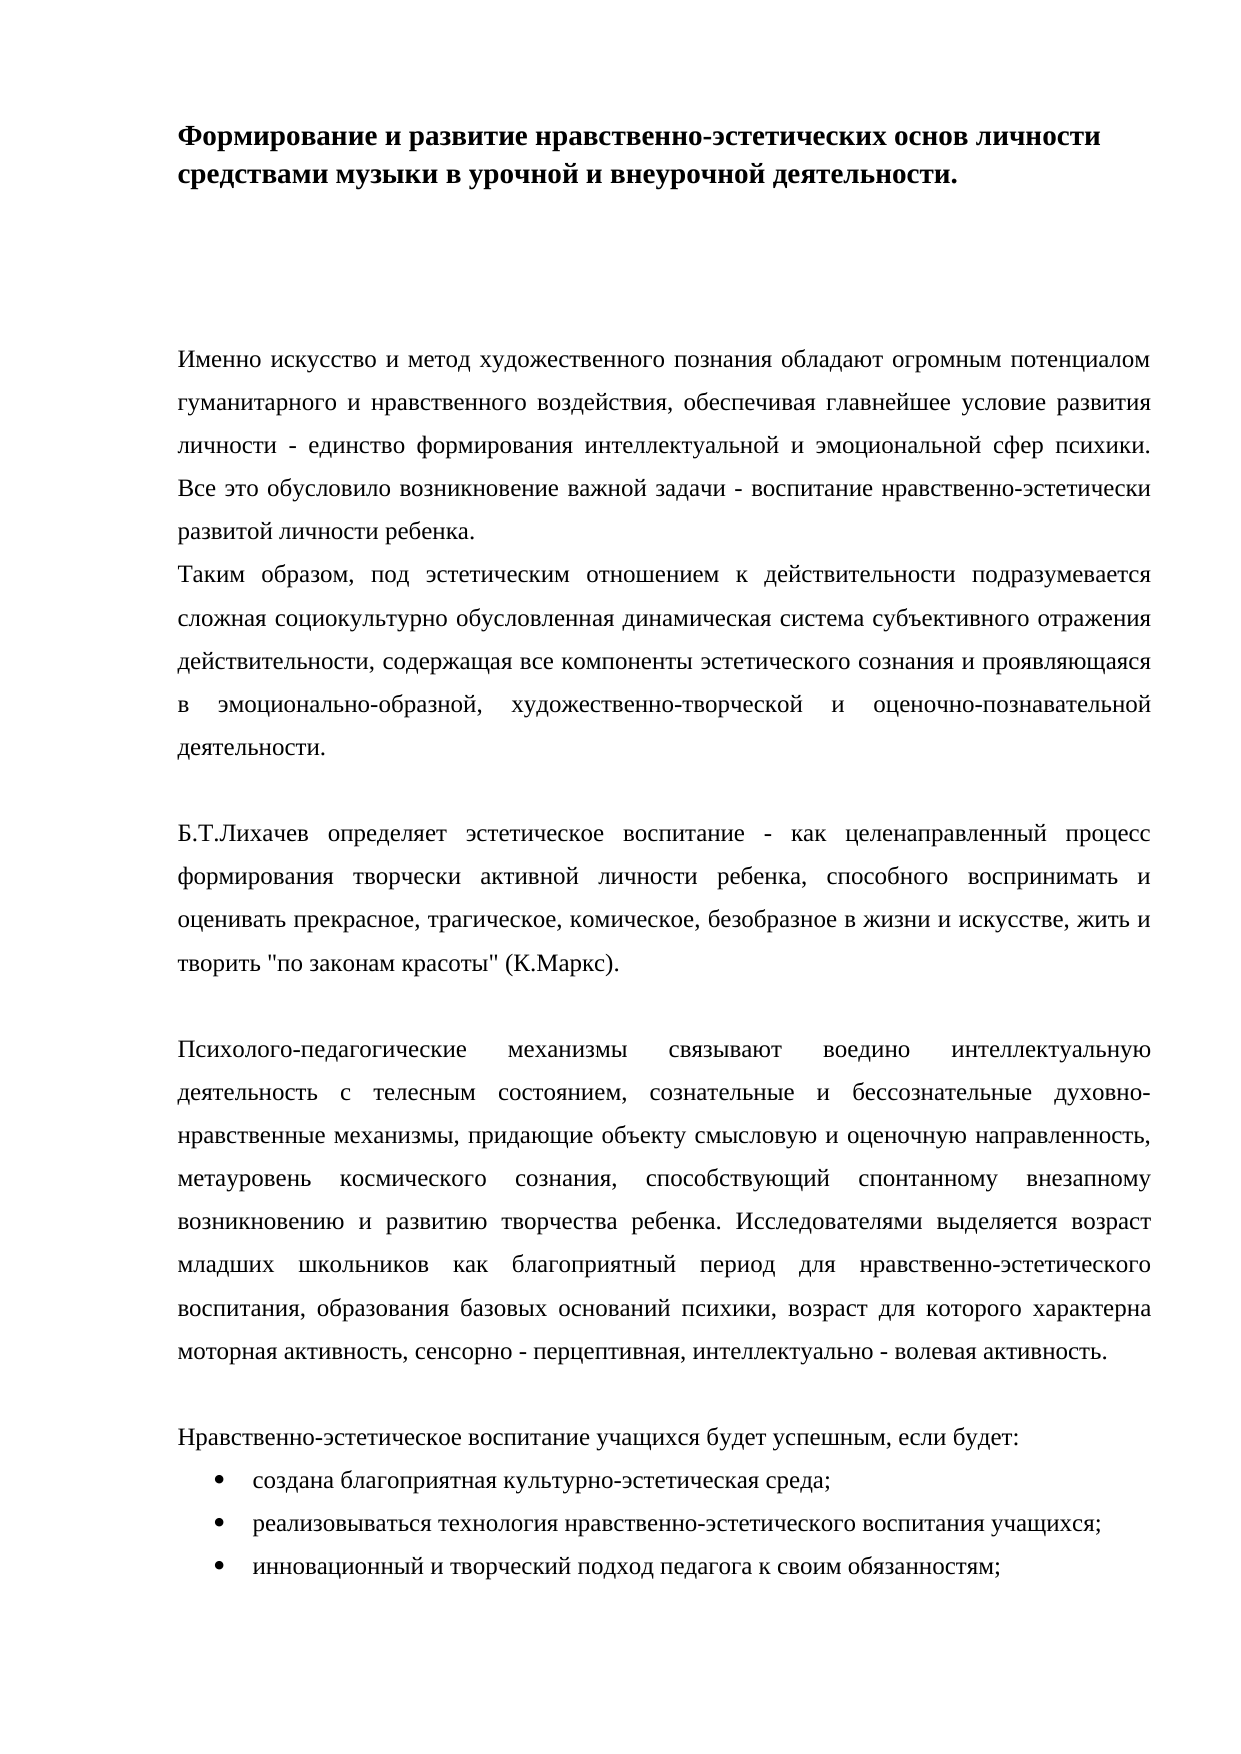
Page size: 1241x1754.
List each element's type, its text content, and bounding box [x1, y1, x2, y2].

list реализовываться технология нравственно-эстетического воспитания учащихся; [215, 1508, 1152, 1537]
text Нравственно-эстетическое воспитание учащихся будет успешным, если будет: [177, 1422, 1152, 1451]
text Б.Т.Лихачев определяет эстетическое воспитание - как целенаправленный процесс формирования творчески активной личности ребенка, способного воспринимать и оценивать прекрасное, трагическое, комическое, безобразное в жизни и искусстве, жить и творить "по законам красоты" (К.Маркс). [177, 818, 1152, 976]
list создана благоприятная культурно-эстетическая среда; [215, 1465, 1152, 1494]
text Формирование и развитие нравственно-эстетических основ личности средствами музыки в урочной и внеурочной деятельности. [177, 118, 1152, 190]
list инновационный и творческий подход педагога к своим обязанностям; [215, 1551, 1152, 1580]
text Психолого-педагогические механизмы связывают воедино интеллектуальную деятельность с телесным состоянием, сознательные и бессознательные духовно-нравственные механизмы, придающие объекту смысловую и оценочную направленность, метауровень космического сознания, способствующий спонтанному внезапному возникновению и развитию творчества ребенка. Исследователями выделяется возраст младших школьников как благоприятный период для нравственно-эстетического воспитания, образования базовых оснований психики, возраст для которого характерна моторная активность, сенсорно - перцептивная, интеллектуально - волевая активность. [177, 1034, 1152, 1364]
text Таким образом, под эстетическим отношением к действительности подразумевается сложная социокультурно обусловленная динамическая система субъективного отражения действительности, содержащая все компоненты эстетического сознания и проявляющаяся в эмоционально-образной, художественно-творческой и оценочно-познавательной деятельности. [177, 559, 1152, 761]
text Именно искусство и метод художественного познания обладают огромным потенциалом гуманитарного и нравственного воздействия, обеспечивая главнейшее условие развития личности - единство формирования интеллектуальной и эмоциональной сфер психики. Все это обусловило возникновение важной задачи - воспитание нравственно-эстетически развитой личности ребенка. [177, 344, 1152, 545]
